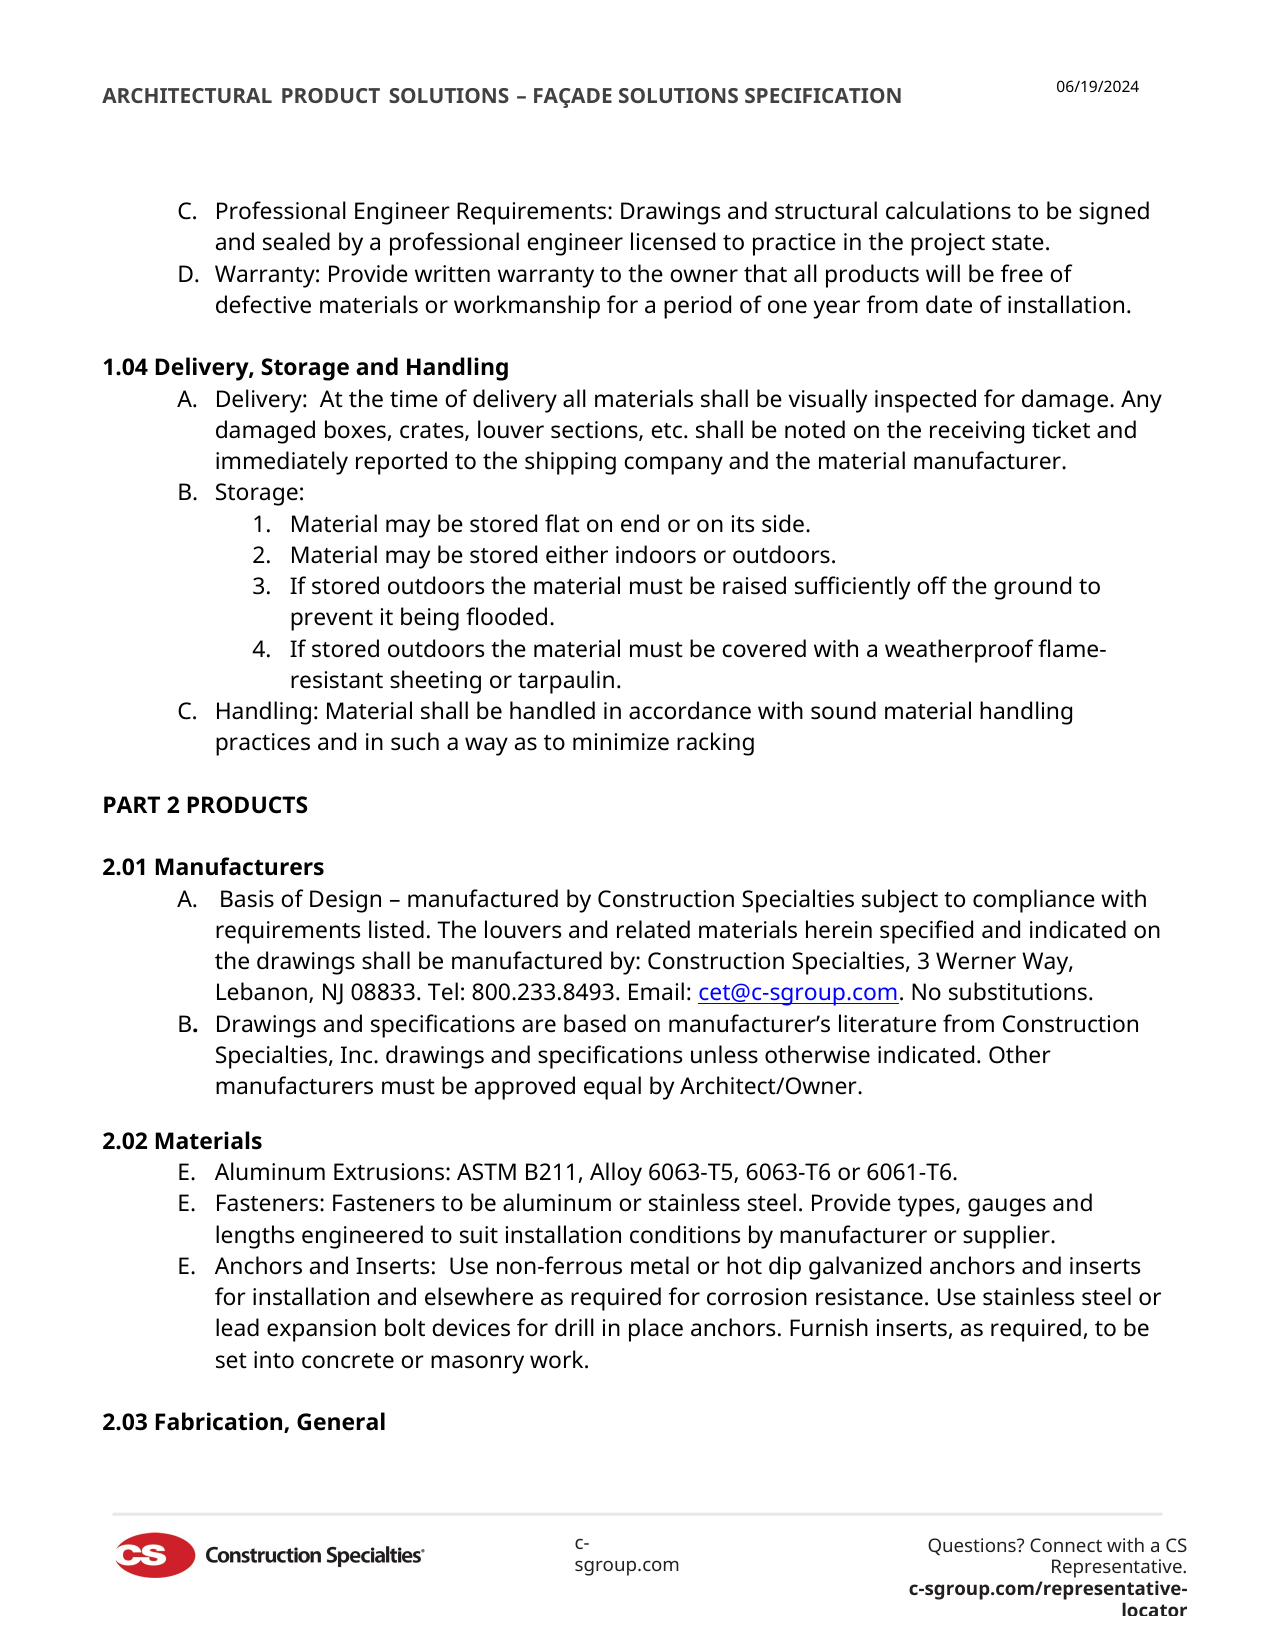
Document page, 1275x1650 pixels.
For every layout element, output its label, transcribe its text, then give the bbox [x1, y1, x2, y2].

list Handling: Material shall be handled in accordance with sound material handling practices and in such a way as to minimize racking [177, 695, 1173, 757]
list Material may be stored flat on end or on its side. [252, 507, 1173, 539]
list If stored outdoors the material must be raised sufficiently off the ground to prevent it being flooded. [252, 570, 1173, 632]
text A. Basis of Design – manufactured by Construction Specialties subject to compliance with requirements listed. The louvers and related materials herein specified and indicated on the drawings shall be manufactured by: Construction Specialties, 3 Werner Way, Lebanon, NJ 08833. Tel: 800.233.8493. Email: cet@c-sgroup.com. No substitutions. [177, 882, 1173, 1007]
list Fasteners: Fasteners to be aluminum or stainless steel. Provide types, gauges and lengths engineered to suit installation conditions by manufacturer or supplier. [177, 1187, 1173, 1250]
list Aluminum Extrusions: ASTM B211, Alloy 6063-T5, 6063-T6 or 6061-T6. [177, 1156, 1173, 1187]
text PART 2 PRODUCTS [102, 789, 1173, 820]
list Storage: [177, 476, 1173, 507]
list Anchors and Inserts: Use non-ferrous metal or hot dip galvanized anchors and inserts for installation and elsewhere as required for corrosion resistance. Use stainless steel or lead expansion bolt devices for drill in place anchors. Furnish inserts, as required, to be set into concrete or masonry work. [177, 1250, 1173, 1375]
text 2.02 Materials [102, 1125, 1173, 1156]
text 1.04 Delivery, Storage and Handling [102, 351, 1173, 382]
list Warranty: Provide written warranty to the owner that all products will be free of defective materials or workmanship for a period of one year from date of installation. [177, 257, 1173, 320]
picture [115, 1532, 425, 1578]
text 2.03 Fabrication, General [102, 1406, 1173, 1437]
text B. Drawings and specifications are based on manufacturer’s literature from Construction Specialties, Inc. drawings and specifications unless otherwise indicated. Other manufacturers must be approved equal by Architect/Owner. [177, 1007, 1173, 1101]
list Professional Engineer Requirements: Drawings and structural calculations to be signed and sealed by a professional engineer licensed to practice in the project state. [177, 195, 1173, 257]
list If stored outdoors the material must be covered with a weatherproof flame-resistant sheeting or tarpaulin. [252, 632, 1173, 695]
list Material may be stored either indoors or outdoors. [252, 539, 1173, 570]
list Delivery: At the time of delivery all materials shall be visually inspected for damage. Any damaged boxes, crates, louver sections, etc. shall be noted on the receiving ticket and immediately reported to the shipping company and the material manufacturer. [177, 382, 1173, 476]
text 2.01 Manufacturers [102, 851, 1173, 882]
